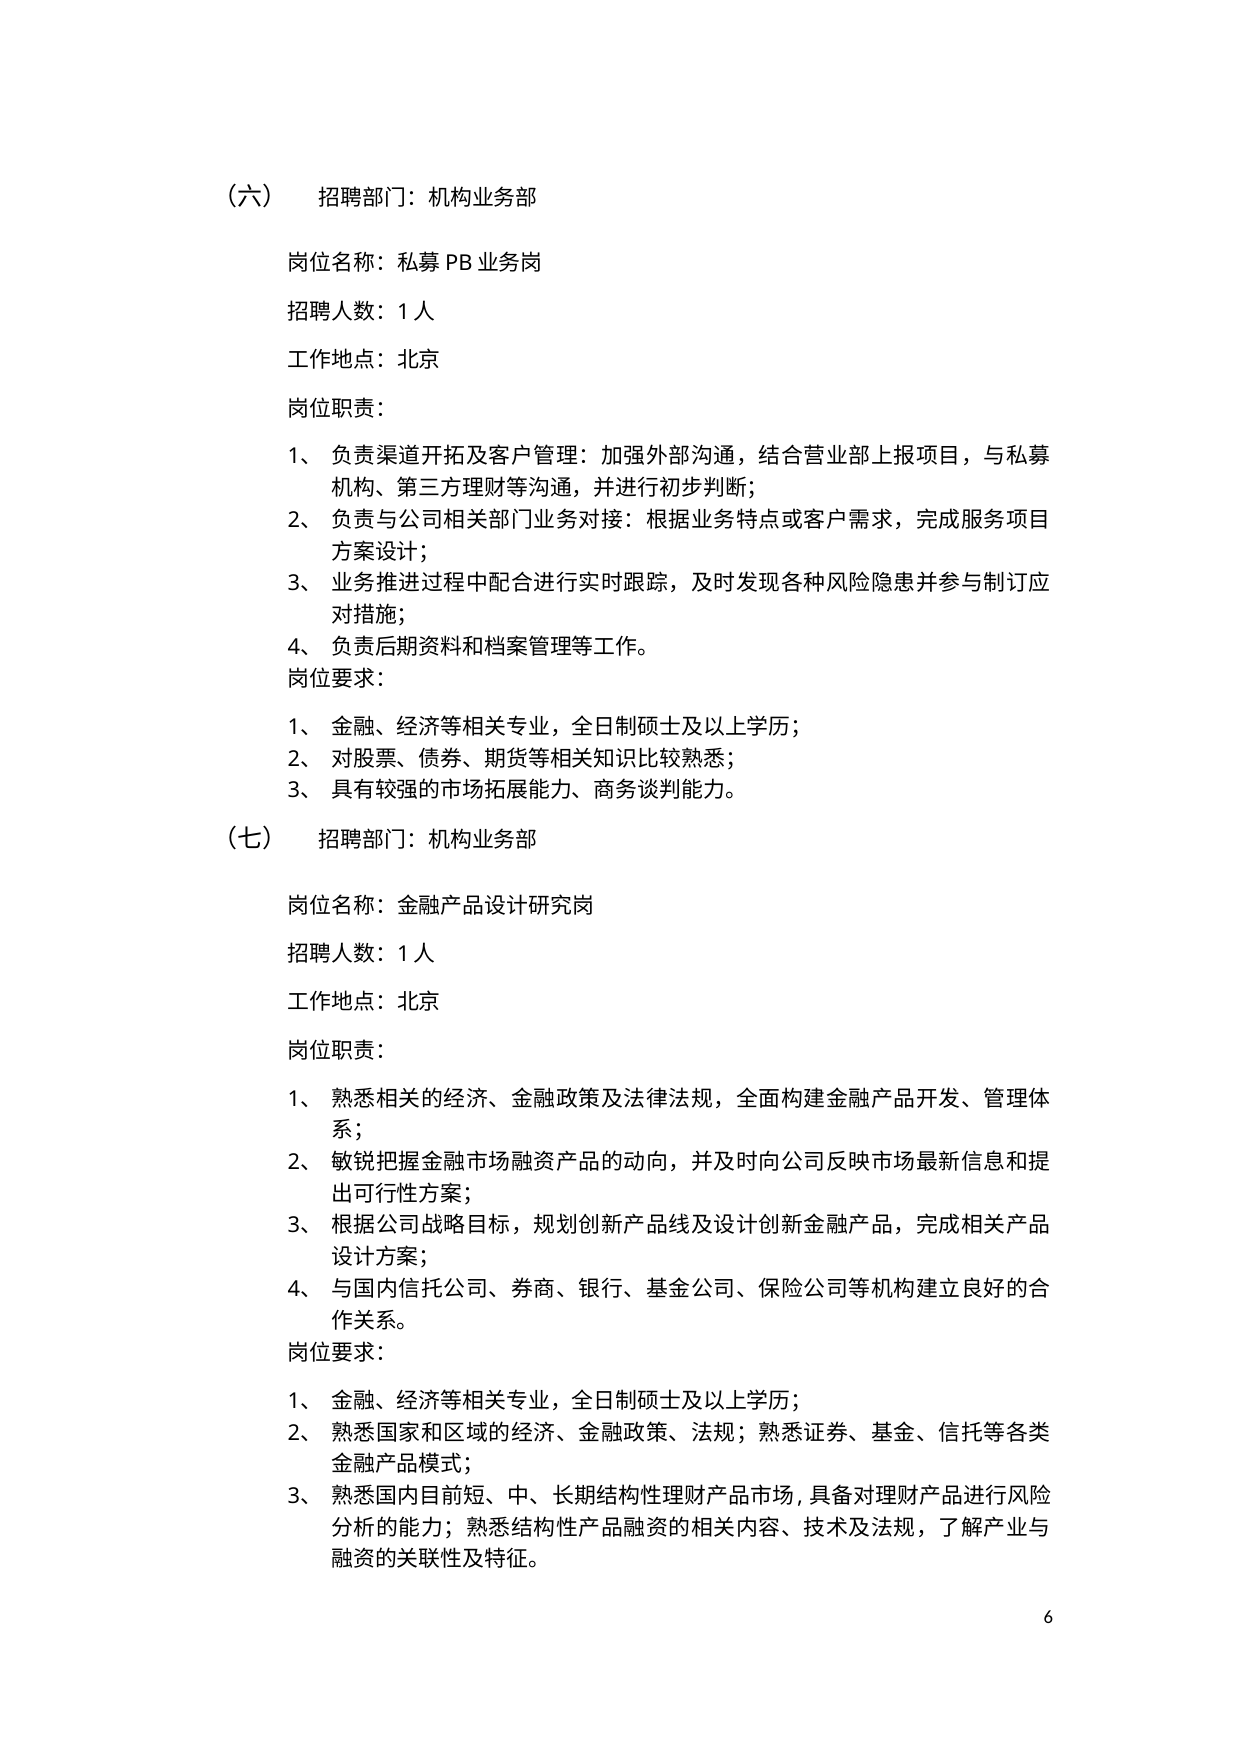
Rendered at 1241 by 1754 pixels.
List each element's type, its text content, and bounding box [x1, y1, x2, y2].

list 具有较强的市场拓展能力、商务谈判能力。 [287, 772, 1053, 804]
list 与国内信托公司、券商、银行、基金公司、保险公司等机构建立良好的合作关系。 [287, 1271, 1053, 1334]
list 金融、经济等相关专业，全日制硕士及以上学历； [287, 709, 1053, 741]
list 负责渠道开拓及客户管理：加强外部沟通，结合营业部上报项目，与私募机构、第三方理财等沟通，并进行初步判断； [287, 438, 1053, 502]
list 熟悉国家和区域的经济、金融政策、法规；熟悉证券、基金、信托等各类金融产品模式； [287, 1414, 1053, 1478]
list 熟悉国内目前短、中、长期结构性理财产品市场, 具备对理财产品进行风险分析的能力；熟悉结构性产品融资的相关内容、技术及法规，了解产业与融资的关联性及特征。 [287, 1478, 1053, 1573]
list 招聘部门：机构业务部 [212, 162, 1053, 227]
text 招聘人数：1人 [287, 293, 1053, 326]
list 对股票、债券、期货等相关知识比较熟悉； [287, 741, 1053, 772]
text 工作地点：北京 [287, 984, 1053, 1016]
list 负责与公司相关部门业务对接：根据业务特点或客户需求，完成服务项目方案设计； [287, 502, 1053, 565]
list 业务推进过程中配合进行实时跟踪，及时发现各种风险隐患并参与制订应对措施； [287, 565, 1053, 629]
list 负责后期资料和档案管理等工作。 [287, 629, 1053, 661]
text 岗位名称：私募PB业务岗 [287, 245, 1053, 278]
text 岗位职责： [287, 390, 1053, 423]
list 招聘部门：机构业务部 [212, 804, 1053, 869]
text 岗位要求： [287, 661, 1053, 693]
list 金融、经济等相关专业，全日制硕士及以上学历； [287, 1383, 1053, 1414]
list 根据公司战略目标，规划创新产品线及设计创新金融产品，完成相关产品设计方案； [287, 1207, 1053, 1271]
text 工作地点：北京 [287, 342, 1053, 374]
list 敏锐把握金融市场融资产品的动向，并及时向公司反映市场最新信息和提出可行性方案； [287, 1144, 1053, 1207]
list 熟悉相关的经济、金融政策及法律法规，全面构建金融产品开发、管理体系； [287, 1081, 1053, 1144]
text 招聘人数：1人 [287, 936, 1053, 968]
text 岗位名称：金融产品设计研究岗 [287, 887, 1053, 920]
text 岗位职责： [287, 1032, 1053, 1065]
text 岗位要求： [287, 1334, 1053, 1367]
